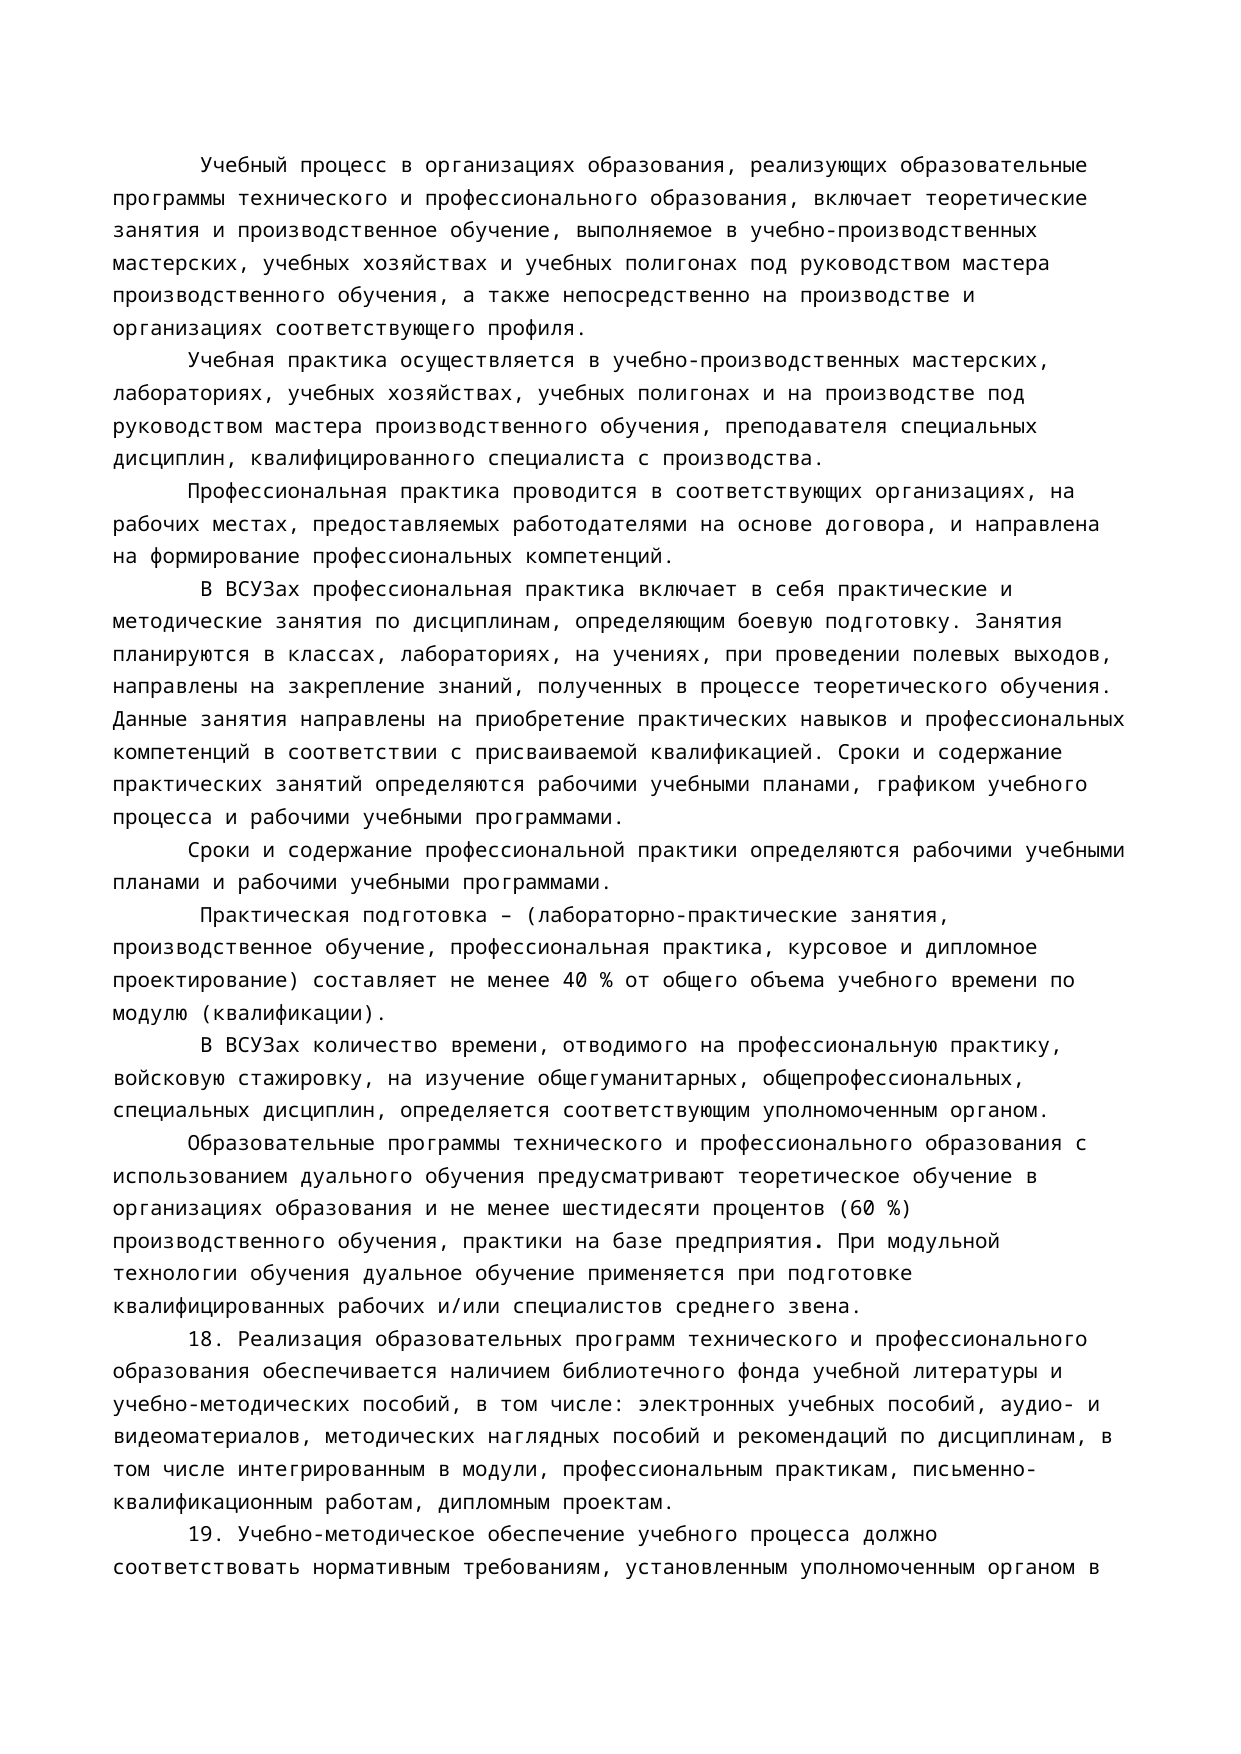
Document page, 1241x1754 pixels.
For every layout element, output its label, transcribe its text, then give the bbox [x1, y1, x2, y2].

text 18. Реализация образовательных программ технического и профессионального образования обеспечивается наличием библиотечного фонда учебной литературы и учебно-методических пособий, в том числе: электронных учебных пособий, аудио- и видеоматериалов, методических наглядных пособий и рекомендаций по дисциплинам, в том числе интегрированным в модули, профессиональным практикам, письменно-квалификационным работам, дипломным проектам. [112, 1324, 1128, 1515]
text Профессиональная практика проводится в соответствующих организациях, на рабочих местах, предоставляемых работодателями на основе договора, и направлена на формирование профессиональных компетенций. [112, 476, 1128, 570]
text В ВСУЗах профессиональная практика включает в себя практические и методические занятия по дисциплинам, определяющим боевую подготовку. Занятия планируются в классах, лабораториях, на учениях, при проведении полевых выходов, направлены на закрепление знаний, полученных в процессе теоретического обучения. Данные занятия направлены на приобретение практических навыков и профессиональных компетенций в соответствии с присваиваемой квалификацией. Сроки и содержание практических занятий определяются рабочими учебными планами, графиком учебного процесса и рабочими учебными программами. [112, 574, 1128, 831]
text Образовательные программы технического и профессионального образования с использованием дуального обучения предусматривают теоретическое обучение в организациях образования и не менее шестидесяти процентов (60 %) производственного обучения, практики на базе предприятия. При модульной технологии обучения дуальное обучение применяется при подготовке квалифицированных рабочих и/или специалистов среднего звена. [112, 1128, 1128, 1319]
text Практическая подготовка – (лабораторно-практические занятия, производственное обучение, профессиональная практика, курсовое и дипломное проектирование) составляет не менее 40 % от общего объема учебного времени по модулю (квалификации). [112, 900, 1128, 1026]
text Учебная практика осуществляется в учебно-производственных мастерских, лабораториях, учебных хозяйствах, учебных полигонах и на производстве под руководством мастера производственного обучения, преподавателя специальных дисциплин, квалифицированного специалиста с производства. [112, 346, 1128, 472]
text В ВСУЗах количество времени, отводимого на профессиональную практику, войсковую стажировку, на изучение общегуманитарных, общепрофессиональных, специальных дисциплин, определяется соответствующим уполномоченным органом. [112, 1030, 1128, 1124]
text Учебный процесс в организациях образования, реализующих образовательные программы технического и профессионального образования, включает теоретические занятия и производственное обучение, выполняемое в учебно-производственных мастерских, учебных хозяйствах и учебных полигонах под руководством мастера производственного обучения, а также непосредственно на производстве и организациях соответствующего профиля. [112, 150, 1128, 341]
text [112, 1519, 1128, 1580]
text Сроки и содержание профессиональной практики определяются рабочими учебными планами и рабочими учебными программами. [112, 835, 1128, 896]
